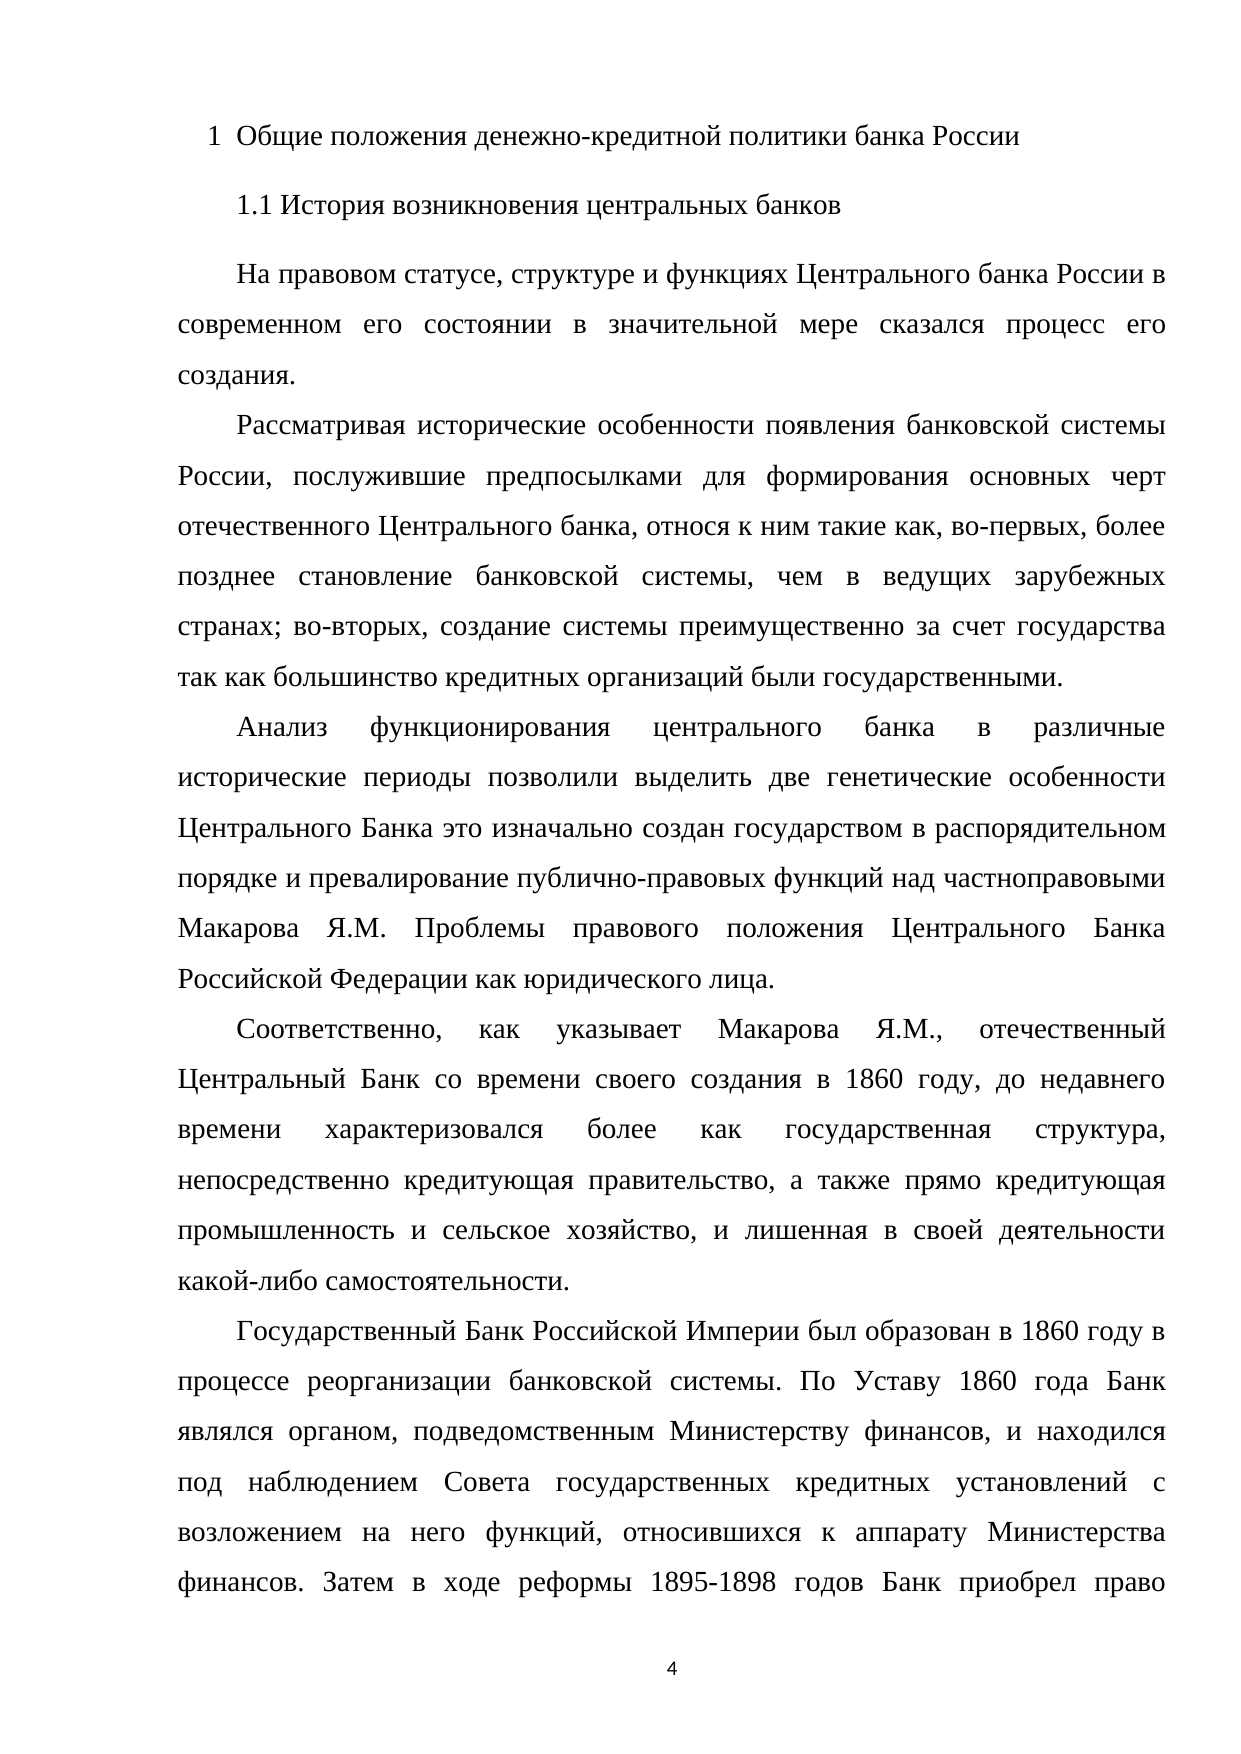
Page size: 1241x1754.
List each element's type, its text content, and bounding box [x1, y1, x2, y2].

text На правовом статусе, структуре и функциях Центрального банка России в современном его состоянии в значительной мере сказался процесс его создания. [177, 256, 1167, 391]
text Рассматривая исторические особенности появления банковской системы России, послужившие предпосылками для формирования основных черт отечественного Центрального банка, относя к ним такие как, во-первых, более позднее становление банковской системы, чем в ведущих зарубежных странах; во-вторых, создание системы преимущественно за счет государства так как большинство кредитных организаций были государственными. [177, 407, 1167, 692]
text 1.1 История возникновения центральных банков [177, 187, 1167, 221]
text Соответственно, как указывает Макарова Я.М., отечественный Центральный Банк со времени своего создания в 1860 году, до недавнего времени характеризовался более как государственная структура, непосредственно кредитующая правительство, а также прямо кредитующая промышленность и сельское хозяйство, и лишенная в своей деятельности какой-либо самостоятельности. [177, 1011, 1167, 1296]
text 1 Общие положения денежно-кредитной политики банка России [177, 118, 1167, 152]
text Анализ функционирования центрального банка в различные исторические периоды позволили выделить две генетические особенности Центрального Банка это изначально создан государством в распорядительном порядке и превалирование публично-правовых функций над частноправовыми Макарова Я.М. Проблемы правового положения Центрального Банка Российской Федерации как юридического лица. [177, 709, 1167, 994]
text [177, 1313, 1167, 1598]
